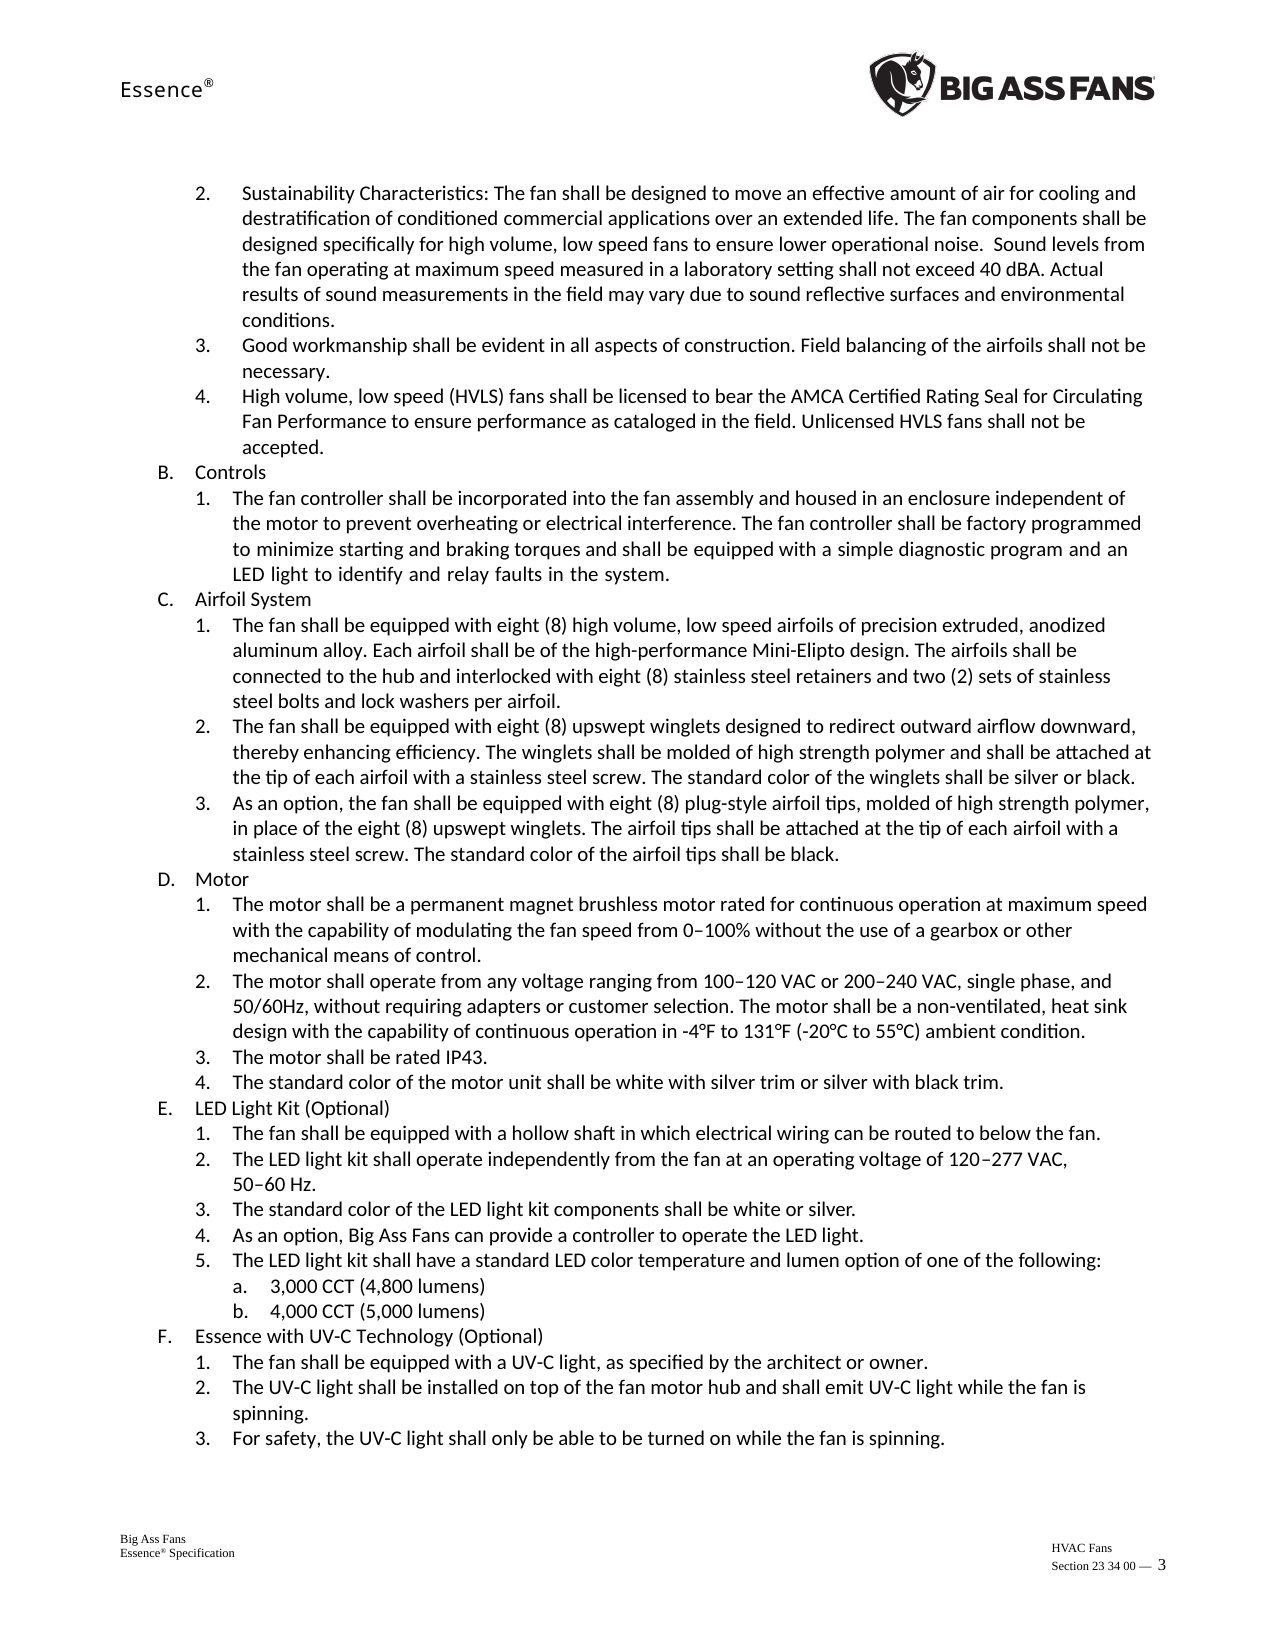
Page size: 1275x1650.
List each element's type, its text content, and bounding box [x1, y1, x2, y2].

list The fan shall be equipped with a UV-C light, as specified by the architect or owner. [195, 1349, 1155, 1374]
picture [866, 47, 1155, 120]
list The fan shall be equipped with eight (8) high volume, low speed airfoils of precision extruded, anodized aluminum alloy. Each airfoil shall be of the high-performance Mini-Elipto design. The airfoils shall be connected to the hub and interlocked with eight (8) stainless steel retainers and two (2) sets of stainless steel bolts and lock washers per airfoil. [195, 612, 1155, 714]
list For safety, the UV-C light shall only be able to be turned on while the fan is spinning. [195, 1425, 1155, 1451]
list The fan shall be equipped with eight (8) upswept winglets designed to redirect outward airflow downward, thereby enhancing efficiency. The winglets shall be molded of high strength polymer and shall be attached at the tip of each airfoil with a stainless steel screw. The standard color of the winglets shall be silver or black. [195, 714, 1155, 790]
list The LED light kit shall have a standard LED color temperature and lumen option of one of the following: [195, 1247, 1155, 1273]
list Good workmanship shall be evident in all aspects of construction. Field balancing of the airfoils shall not be necessary. [195, 332, 1155, 383]
list Motor [157, 866, 1155, 892]
list The fan shall be equipped with a hollow shaft in which electrical wiring can be routed to below the fan. [195, 1120, 1155, 1146]
list Sustainability Characteristics: The fan shall be designed to move an effective amount of air for cooling and destratification of conditioned commercial applications over an extended life. The fan components shall be designed specifically for high volume, low speed fans to ensure lower operational noise. Sound levels from the fan operating at maximum speed measured in a laboratory setting shall not exceed 40 dBA. Actual results of sound measurements in the field may vary due to sound reflective surfaces and environmental conditions. [195, 180, 1155, 332]
list As an option, Big Ass Fans can provide a controller to operate the LED light. [195, 1222, 1155, 1247]
list Essence with UV-C Technology (Optional) [157, 1324, 1155, 1349]
list 4,000 CCT (5,000 lumens) [232, 1298, 1155, 1324]
list The motor shall be a permanent magnet brushless motor rated for continuous operation at maximum speed with the capability of modulating the fan speed from 0–100% without the use of a gearbox or other mechanical means of control. [195, 892, 1155, 968]
list The motor shall be rated IP43. [195, 1044, 1155, 1069]
list The motor shall operate from any voltage ranging from 100–120 VAC or 200–240 VAC, single phase, and 50/60Hz, without requiring adapters or customer selection. The motor shall be a non-ventilated, heat sink design with the capability of continuous operation in -4°F to 131°F (-20°C to 55°C) ambient condition. [195, 968, 1155, 1044]
list High volume, low speed (HVLS) fans shall be licensed to bear the AMCA Certified Rating Seal for Circulating Fan Performance to ensure performance as cataloged in the field. Unlicensed HVLS fans shall not be accepted. [195, 383, 1155, 459]
list 3,000 CCT (4,800 lumens) [232, 1273, 1155, 1298]
list LED Light Kit (Optional) [157, 1095, 1155, 1120]
list As an option, the fan shall be equipped with eight (8) plug-style airfoil tips, molded of high strength polymer, in place of the eight (8) upswept winglets. The airfoil tips shall be attached at the tip of each airfoil with a stainless steel screw. The standard color of the airfoil tips shall be black. [195, 790, 1155, 866]
list The fan controller shall be incorporated into the fan assembly and housed in an enclosure independent of the motor to prevent overheating or electrical interference. The fan controller shall be factory programmed to minimize starting and braking torques and shall be equipped with a simple diagnostic program and an LED light to identify and relay faults in the system. [195, 485, 1155, 587]
list Airfoil System [157, 587, 1155, 612]
list Controls [157, 459, 1155, 485]
list The standard color of the LED light kit components shall be white or silver. [195, 1197, 1155, 1222]
list The standard color of the motor unit shall be white with silver trim or silver with black trim. [195, 1069, 1155, 1095]
list The UV-C light shall be installed on top of the fan motor hub and shall emit UV-C light while the fan is spinning. [195, 1374, 1155, 1425]
list The LED light kit shall operate independently from the fan at an operating voltage of 120–277 VAC, 50–60 Hz. [195, 1146, 1155, 1197]
